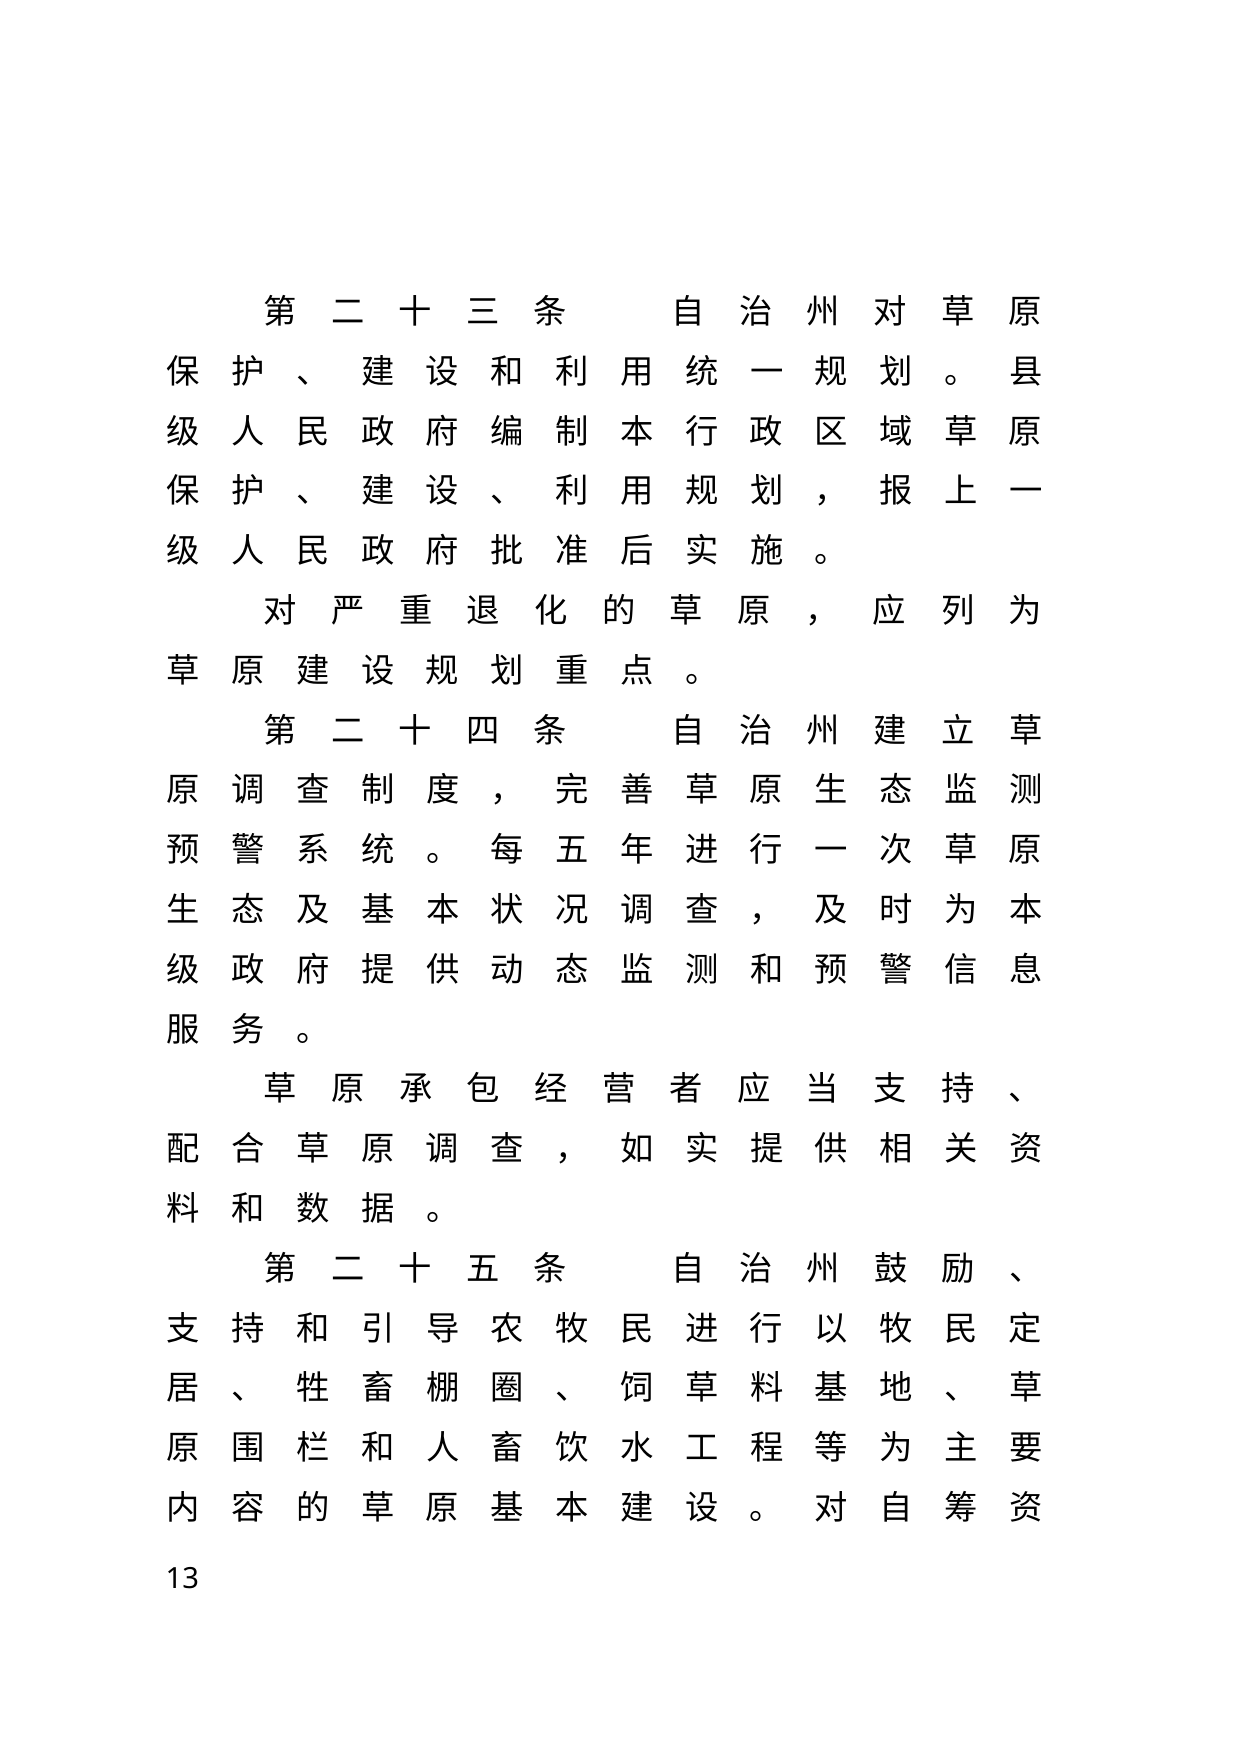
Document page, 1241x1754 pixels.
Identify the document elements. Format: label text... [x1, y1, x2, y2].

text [167, 1236, 1074, 1535]
text 第二十三条 自治州对草原保护、建设和利用统一规划。县级人民政府编制本行政区域草原保护、建设、利用规划，报上一级人民政府批准后实施。 [167, 279, 1074, 578]
text 第二十四条 自治州建立草原调查制度，完善草原生态监测预警系统。每五年进行一次草原生态及基本状况调查，及时为本级政府提供动态监测和预警信息服务。 [167, 698, 1074, 1056]
text 对严重退化的草原，应列为草原建设规划重点。 [167, 578, 1074, 698]
text 草原承包经营者应当支持、配合草原调查，如实提供相关资料和数据。 [167, 1056, 1074, 1236]
